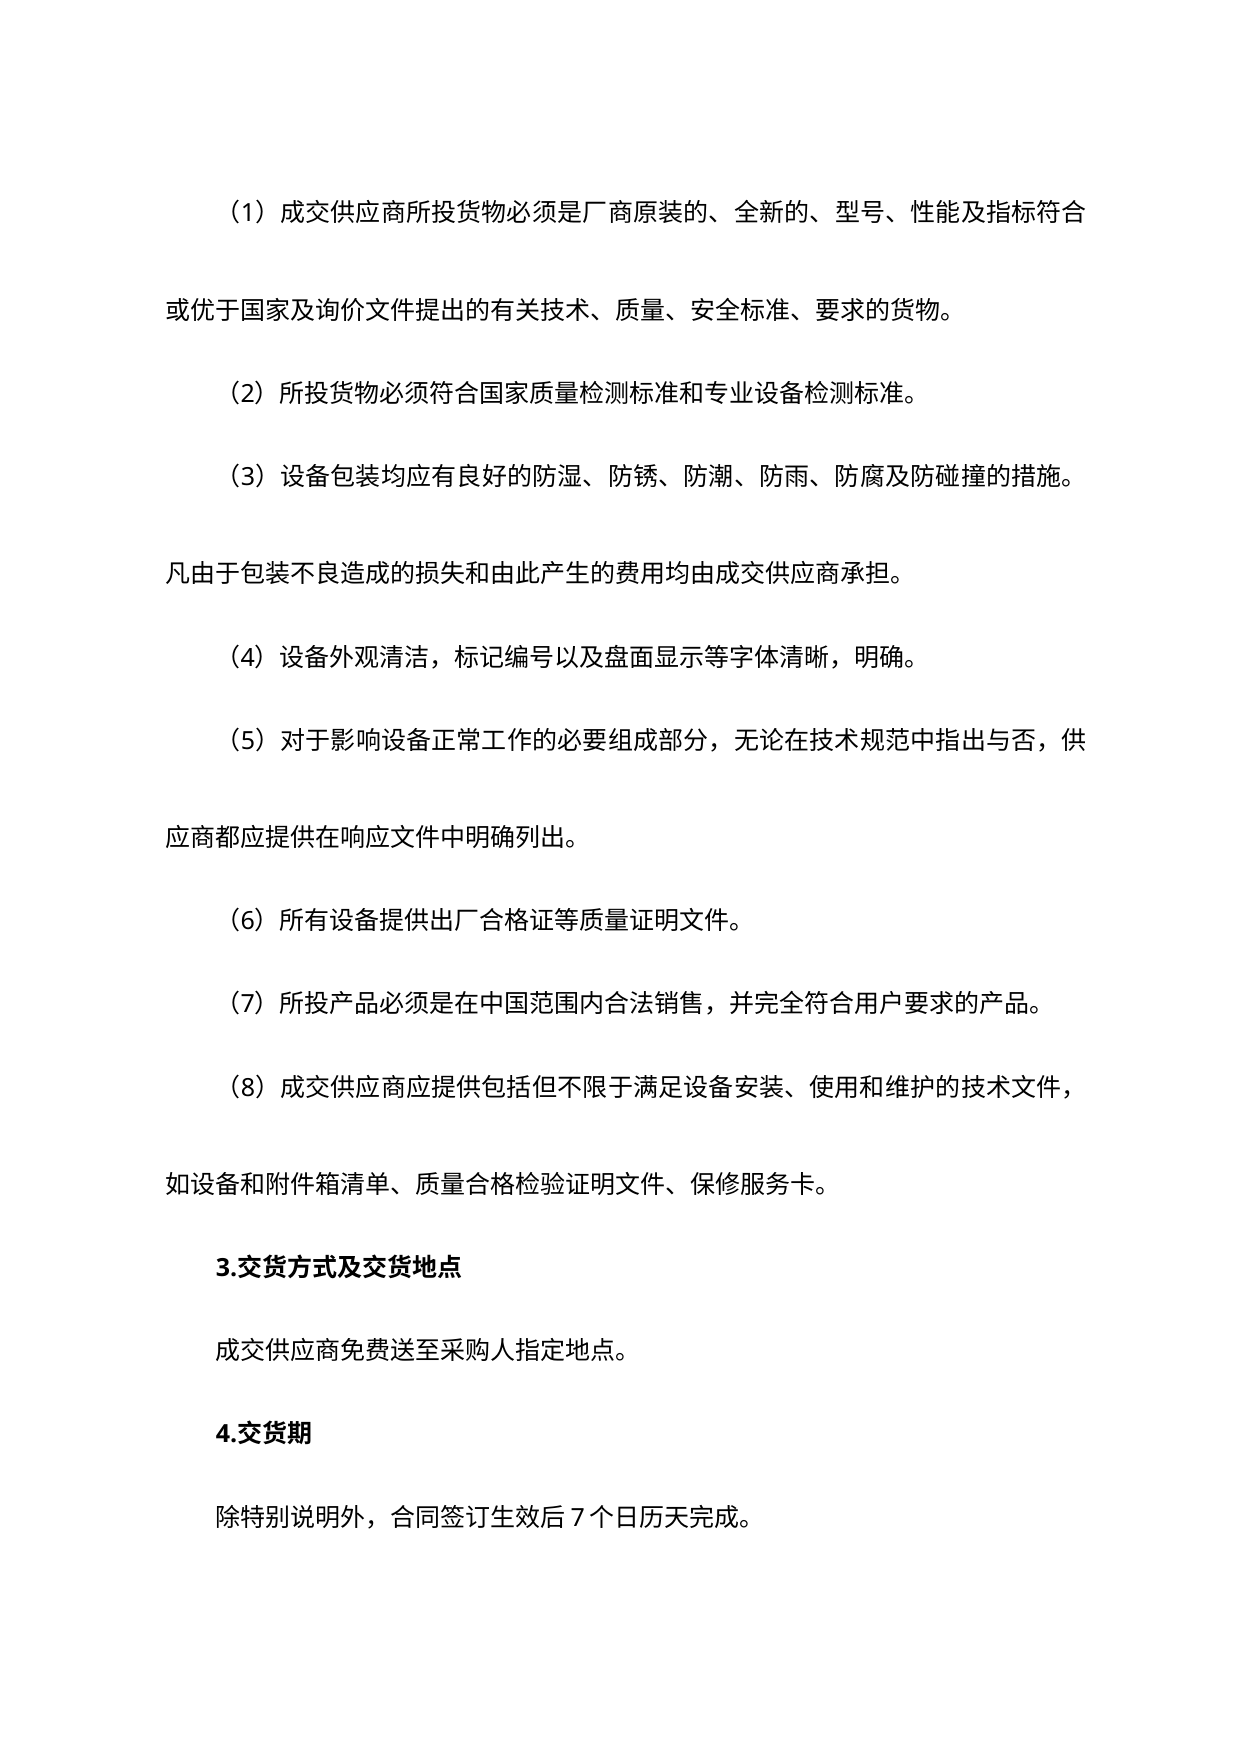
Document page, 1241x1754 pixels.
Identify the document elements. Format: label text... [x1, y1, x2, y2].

text （4）设备外观清洁，标记编号以及盘面显示等字体清晰，明确。 [165, 623, 1087, 688]
text （2）所投货物必须符合国家质量检测标准和专业设备检测标准。 [165, 359, 1087, 424]
text （7）所投产品必须是在中国范围内合法销售，并完全符合用户要求的产品。 [165, 969, 1087, 1034]
text 3.交货方式及交货地点 [165, 1233, 1087, 1298]
text 成交供应商免费送至采购人指定地点。 [165, 1316, 1087, 1381]
text （1）成交供应商所投货物必须是厂商原装的、全新的、型号、性能及指标符合或优于国家及询价文件提出的有关技术、质量、安全标准、要求的货物。 [165, 178, 1087, 341]
text （5）对于影响设备正常工作的必要组成部分，无论在技术规范中指出与否，供应商都应提供在响应文件中明确列出。 [165, 706, 1087, 868]
text （6）所有设备提供出厂合格证等质量证明文件。 [165, 886, 1087, 951]
text （8）成交供应商应提供包括但不限于满足设备安装、使用和维护的技术文件，如设备和附件箱清单、质量合格检验证明文件、保修服务卡。 [165, 1053, 1087, 1215]
text （3）设备包装均应有良好的防湿、防锈、防潮、防雨、防腐及防碰撞的措施。凡由于包装不良造成的损失和由此产生的费用均由成交供应商承担。 [165, 442, 1087, 604]
text 除特别说明外，合同签订生效后7个日历天完成。 [165, 1483, 1087, 1548]
text 4.交货期 [165, 1399, 1087, 1464]
